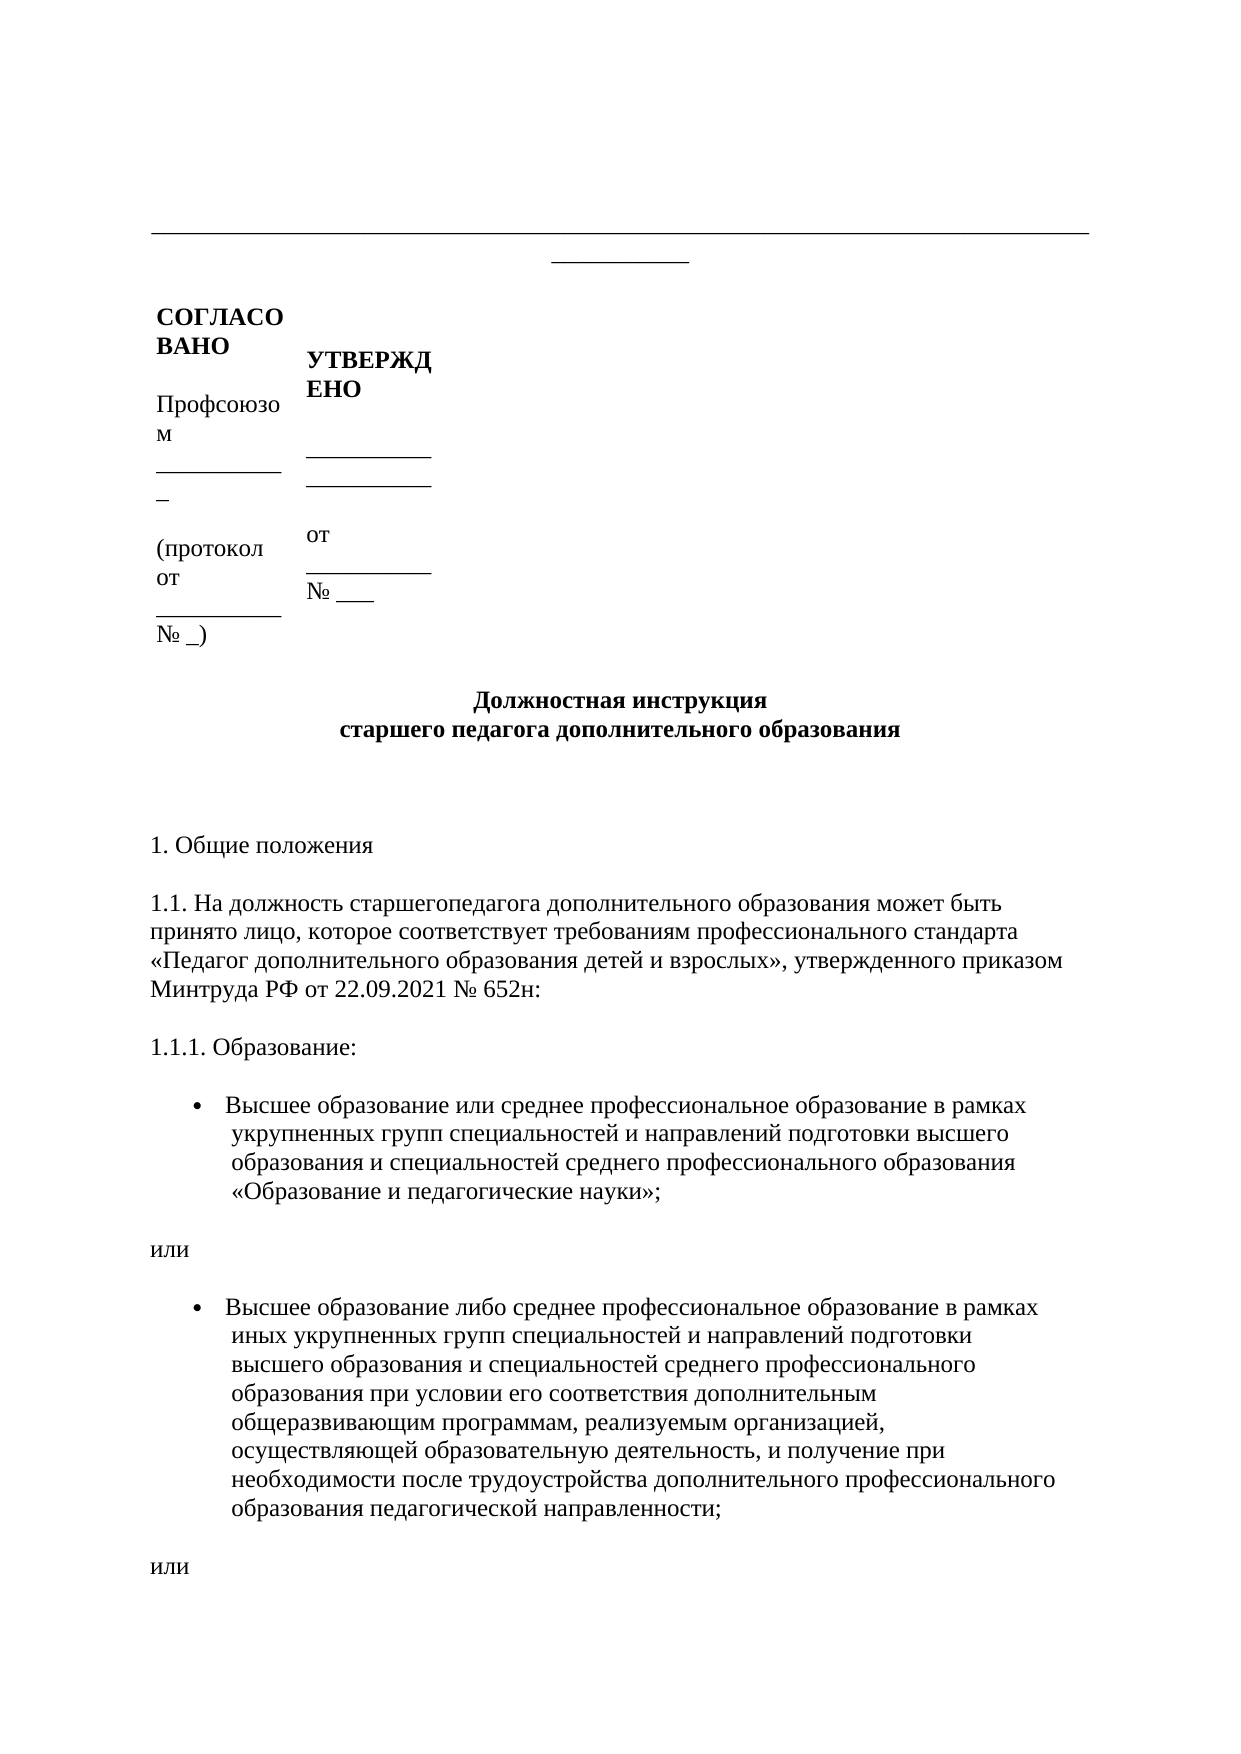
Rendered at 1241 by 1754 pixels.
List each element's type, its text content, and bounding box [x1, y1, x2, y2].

list Высшее образование либо среднее профессиональное образование в рамках иных укрупненных групп специальностей и направлений подготовки высшего образования и специальностей среднего профессионального образования при условии его соответствия дополнительным общеразвивающим программам, реализуемым организацией, осуществляющей образовательную деятельность, и получение при необходимости после трудоустройства дополнительного профессионального образования педагогической направленности; [194, 1292, 1071, 1522]
list Высшее образование или среднее профессиональное образование в рамках укрупненных групп специальностей и направлений подготовки высшего образования и специальностей среднего профессионального образования «Образование и педагогические науки»; [194, 1090, 1071, 1205]
text Должностная инструкция старшего педагога дополнительного образования [150, 685, 1090, 743]
text 1. Общие положения [150, 830, 1090, 858]
table_header СОГЛАСОВАНО Профсоюзом ___________ (протокол от __________ № _) [149, 295, 298, 656]
text или [150, 1551, 1090, 1580]
text ______________________________________________________________________________________ [150, 208, 1090, 265]
table_header УТВЕРЖДЕНО ____________________ от __________ № ___ [299, 295, 448, 656]
text 1.1. На должность старшегопедагога дополнительного образования может быть принято лицо, которое соответствует требованиям профессионального стандарта «Педагог дополнительного образования детей и взрослых», утвержденного приказом Минтруда РФ от 22.09.2021 № 652н: [150, 888, 1090, 1003]
text или [150, 1234, 1090, 1263]
text 1.1.1. Образование: [150, 1032, 1090, 1061]
